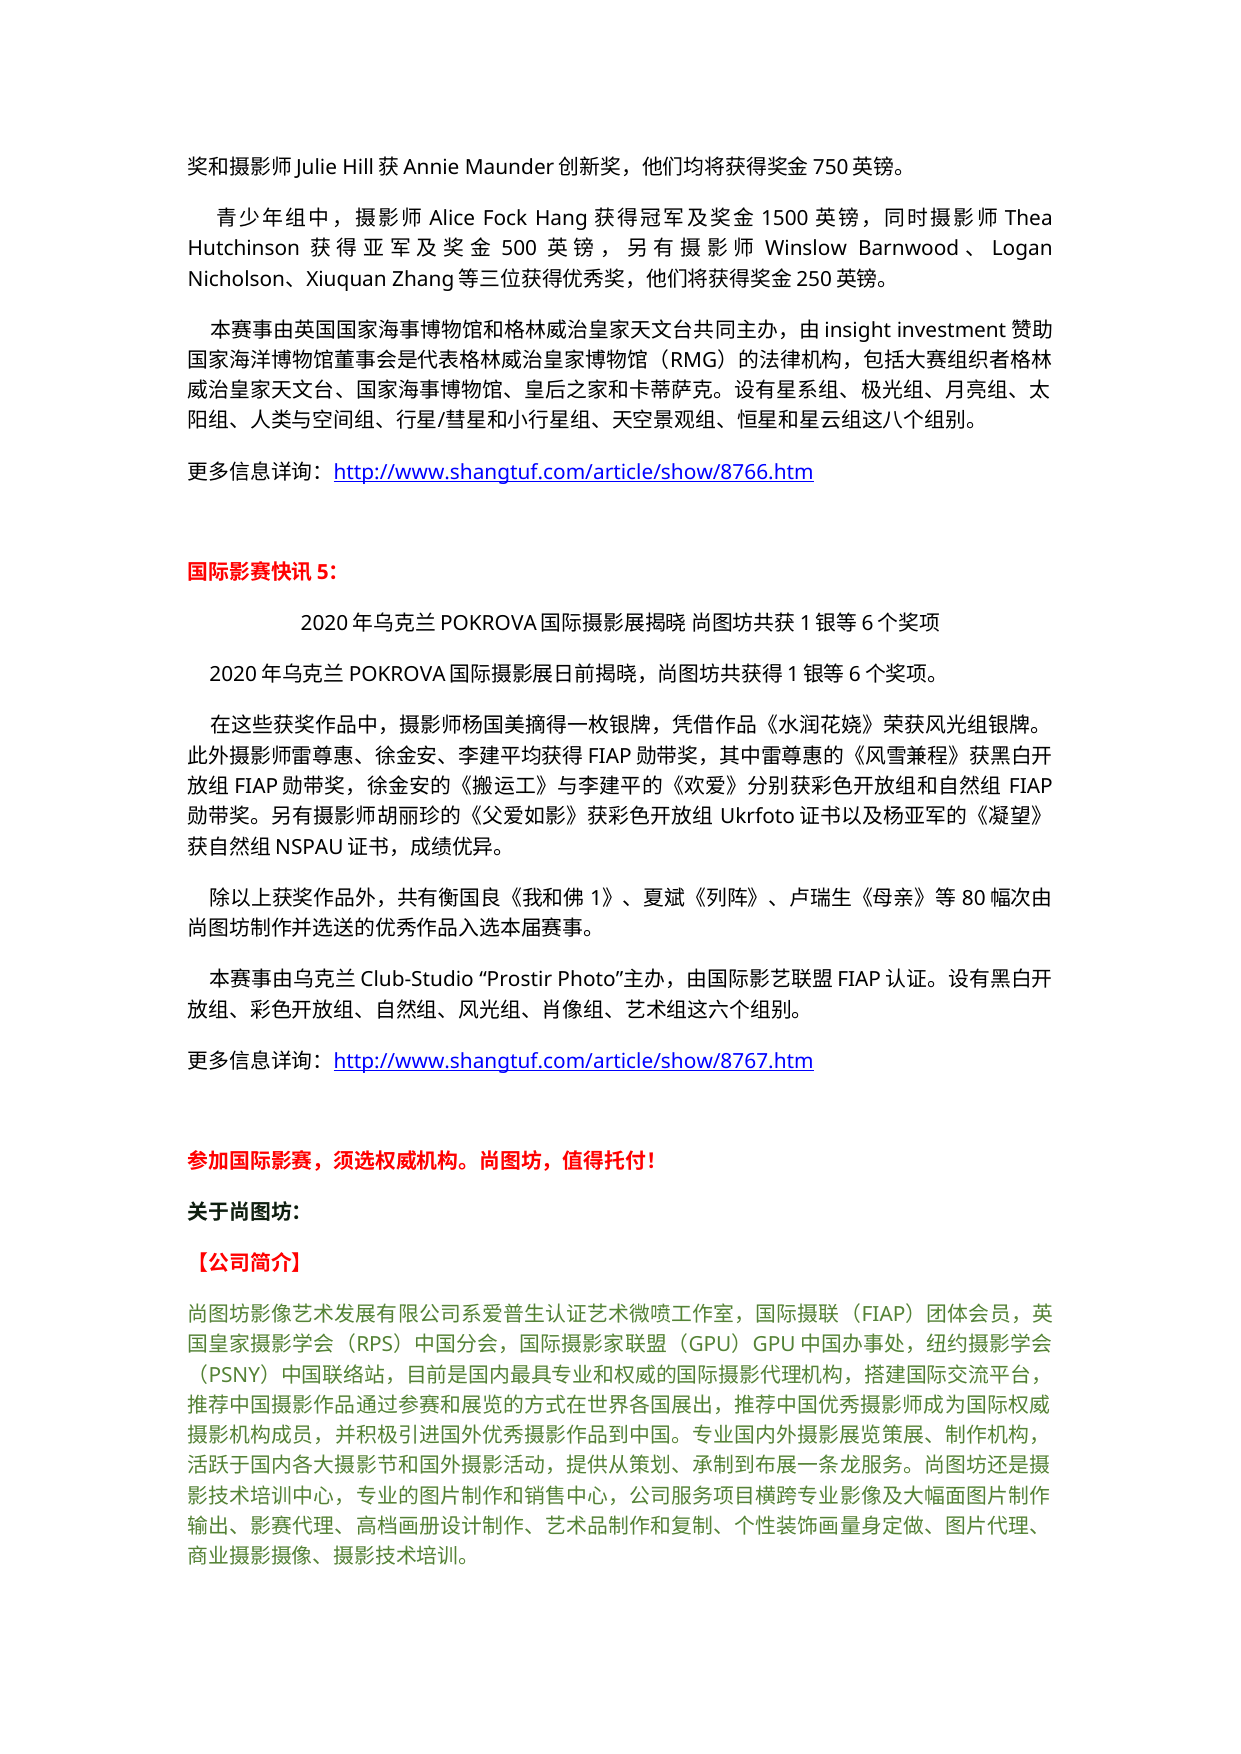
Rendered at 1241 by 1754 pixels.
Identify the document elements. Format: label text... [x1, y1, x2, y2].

list 尚图坊影像艺术发展有限公司系爱普生认证艺术微喷工作室，国际摄联（FIAP）团体会员，英国皇家摄影学会（RPS）中国分会，国际摄影家联盟（GPU）GPU中国办事处，纽约摄影学会（PSNY）中国联络站，目前是国内最具专业和权威的国际摄影代理机构，搭建国际交流平台，推荐中国摄影作品通过参赛和展览的方式在世界各国展出，推荐中国优秀摄影师成为国际权威摄影机构成员，并积极引进国外优秀摄影作品到中国。专业国内外摄影展览策展、制作机构，活跃于国内各大摄影节和国外摄影活动，提供从策划、承制到布展一条龙服务。尚图坊还是摄影技术培训中心，专业的图片制作和销售中心，公司服务项目横跨专业影像及大幅面图片制作输出、影赛代理、高档画册设计制作、艺术品制作和复制、个性装饰画量身定做、图片代理、商业摄影摄像、摄影技术培训。 [187, 1297, 1053, 1569]
list 参加国际影赛，须选权威机构。尚图坊，值得托付！ [187, 1144, 1053, 1174]
list 本赛事由英国国家海事博物馆和格林威治皇家天文台共同主办，由insight investment赞助。国家海洋博物馆董事会是代表格林威治皇家博物馆（RMG）的法律机构，包括大赛组织者格林威治皇家天文台、国家海事博物馆、皇后之家和卡蒂萨克。设有星系组、极光组、月亮组、太阳组、人类与空间组、行星/彗星和小行星组、天空景观组、恒星和星云组这八个组别。 [187, 313, 1053, 434]
list 【公司简介】 [187, 1246, 1053, 1277]
list 关于尚图坊： [187, 1195, 1053, 1226]
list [187, 150, 1053, 180]
list 国际影赛快讯5： [187, 555, 1053, 586]
list 2020年乌克兰POKROVA国际摄影展揭晓 尚图坊共获1银等6个奖项 [187, 606, 1053, 637]
list 青少年组中，摄影师Alice Fock Hang获得冠军及奖金1500英镑，同时摄影师Thea Hutchinson获得亚军及奖金500英镑，另有摄影师Winslow Barnwood、Logan Nicholson、Xiuquan Zhang等三位获得优秀奖，他们将获得奖金250英镑。 [187, 201, 1053, 292]
list 更多信息详询：http://www.shangtuf.com/article/show/8766.htm [187, 455, 1053, 485]
list 除以上获奖作品外，共有衡国良《我和佛1》、夏斌《列阵》、卢瑞生《母亲》等80幅次由尚图坊制作并选送的优秀作品入选本届赛事。 [187, 881, 1053, 942]
list 更多信息详询：http://www.shangtuf.com/article/show/8767.htm [187, 1044, 1053, 1074]
list 本赛事由乌克兰Club-Studio “Prostir Photo”主办，由国际影艺联盟FIAP认证。设有黑白开放组、彩色开放组、自然组、风光组、肖像组、艺术组这六个组别。 [187, 962, 1053, 1023]
list 在这些获奖作品中，摄影师杨国美摘得一枚银牌，凭借作品《水润花娆》荣获风光组银牌。此外摄影师雷尊惠、徐金安、李建平均获得FIAP勋带奖，其中雷尊惠的《风雪兼程》获黑白开放组FIAP勋带奖，徐金安的《搬运工》与李建平的《欢爱》分别获彩色开放组和自然组FIAP勋带奖。另有摄影师胡丽珍的《父爱如影》获彩色开放组Ukrfoto证书以及杨亚军的《凝望》获自然组NSPAU证书，成绩优异。 [187, 709, 1053, 860]
list 2020年乌克兰POKROVA国际摄影展日前揭晓，尚图坊共获得1银等6个奖项。 [187, 658, 1053, 688]
